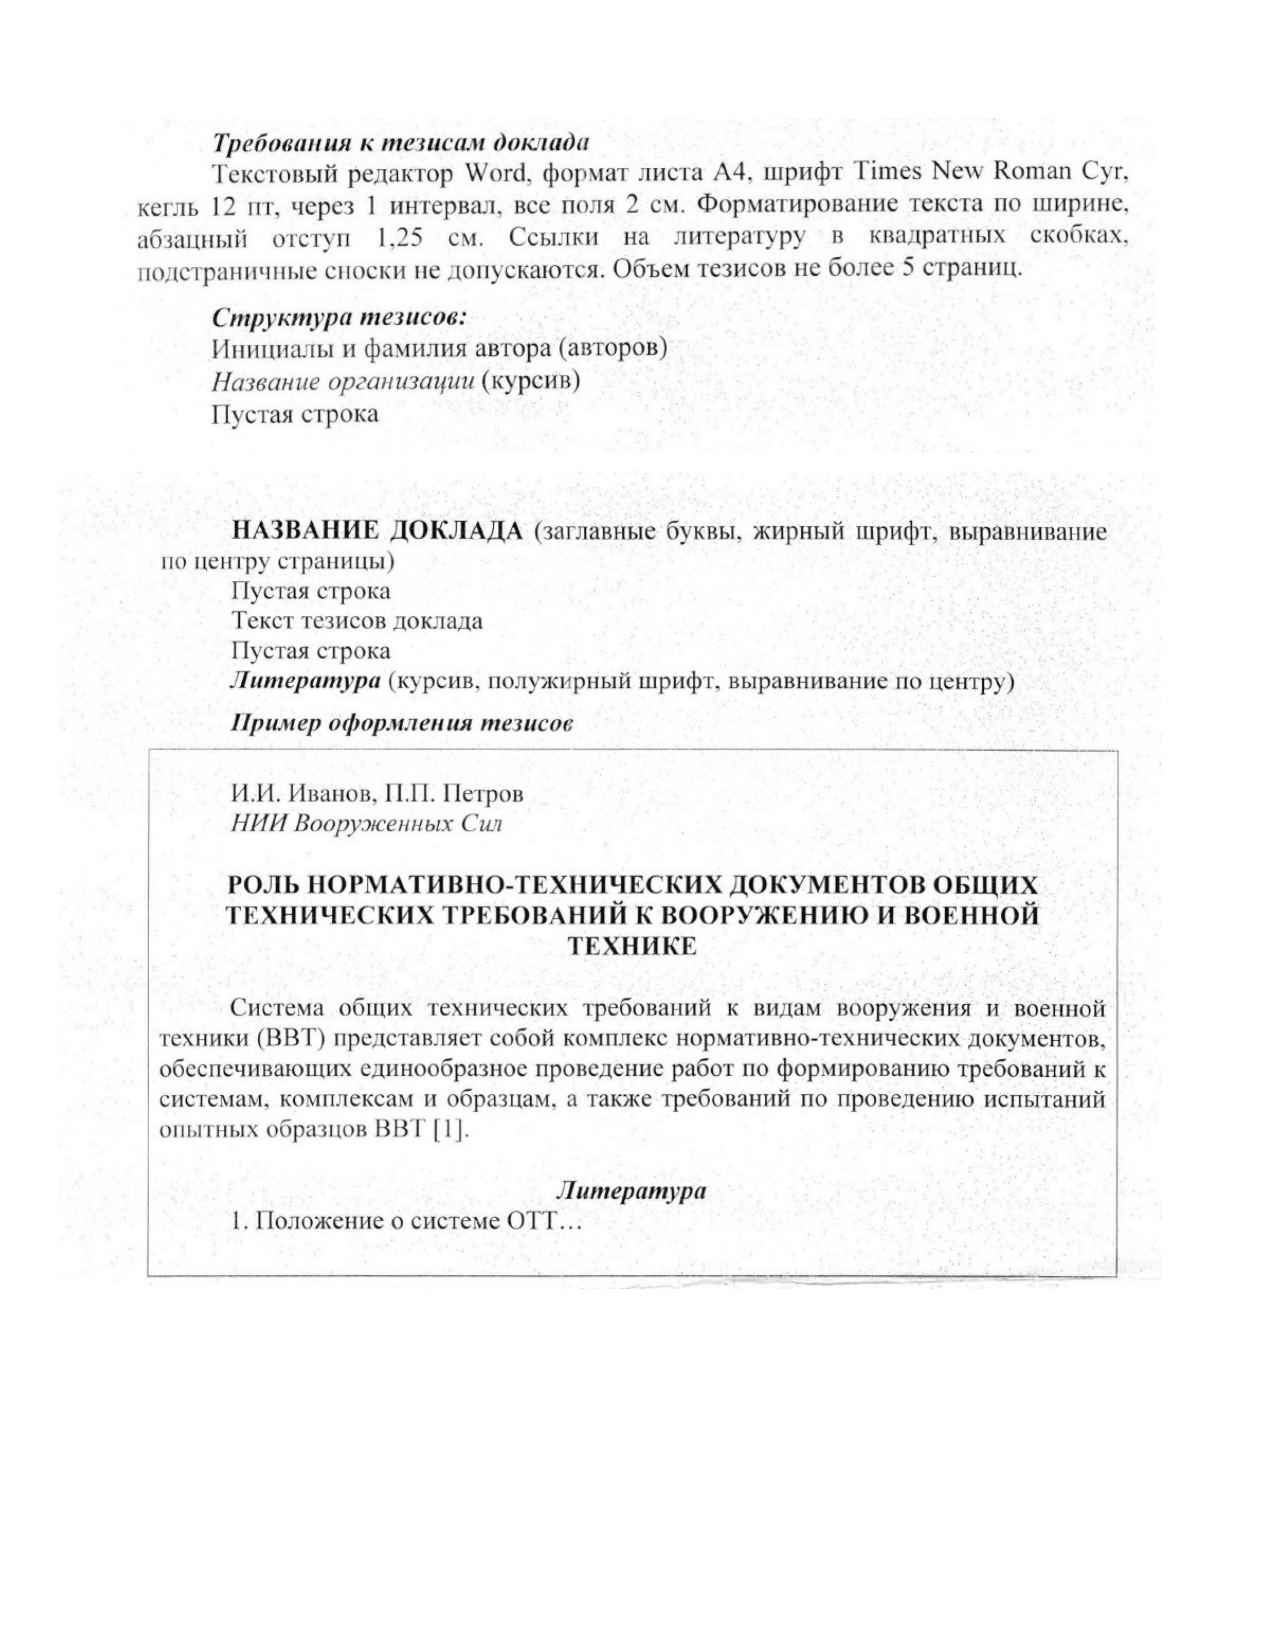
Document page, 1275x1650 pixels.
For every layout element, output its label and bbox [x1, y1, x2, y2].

picture [118, 118, 1155, 453]
picture [59, 471, 1163, 1289]
